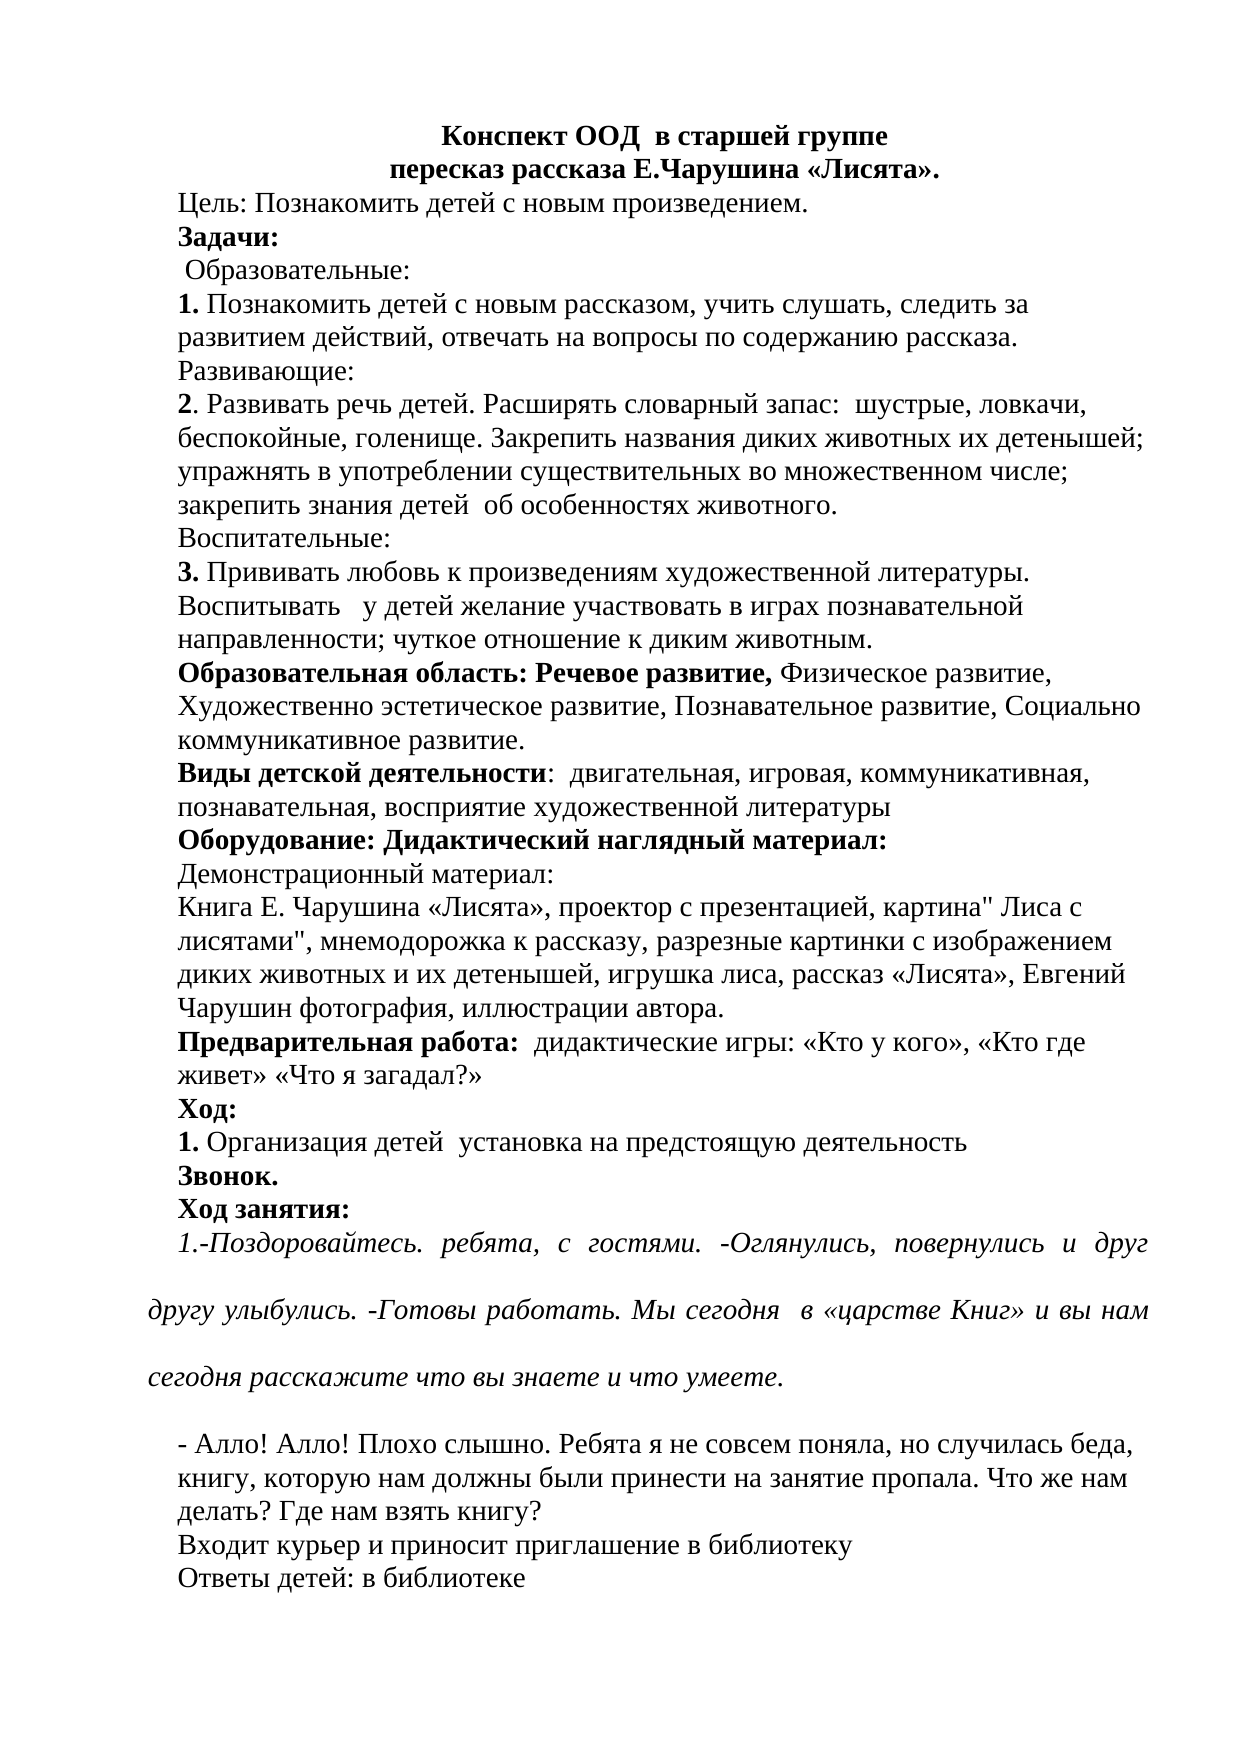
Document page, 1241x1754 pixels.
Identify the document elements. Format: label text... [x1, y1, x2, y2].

text Книга Е. Чарушина «Лисята», проектор с презентацией, картина" Лиса с лисятами", мнемодорожка к рассказу, разрезные картинки с изображением диких животных и их детенышей, игрушка лиса, рассказ «Лисята», Евгений Чарушин фотография, иллюстрации автора. [177, 889, 1152, 1024]
text Цель: Познакомить детей с новым произведением. [177, 185, 1152, 219]
text Задачи: [177, 219, 1152, 252]
text Звонок. [177, 1158, 1152, 1191]
text 2. Развивать речь детей. Расширять словарный запас: шустрые, ловкачи, беспокойные, голенище. Закрепить названия диких животных их детенышей; упражнять в употреблении существительных во множественном числе; закрепить знания детей об особенностях животного. [177, 386, 1152, 521]
text Конспект ООД в старшей группе [177, 118, 1152, 152]
text 3. Прививать любовь к произведениям художественной литературы. Воспитывать у детей желание участвовать в играх познавательной направленности; чуткое отношение к диким животным. [177, 554, 1152, 655]
text Входит курьер и приносит приглашение в библиотеку [177, 1527, 1152, 1560]
text Виды детской деятельности: двигательная, игровая, коммуникативная, познавательная, восприятие художественной литературы [177, 755, 1152, 822]
text Ход: [177, 1091, 1152, 1124]
text Образовательная область: Речевое развитие, Физическое развитие, Художественно эстетическое развитие, Познавательное развитие, Социально коммуникативное развитие. [177, 655, 1152, 755]
text Ход занятия: [148, 1191, 1152, 1225]
text Демонстрационный материал: [177, 856, 1152, 889]
text 1. Познакомить детей с новым рассказом, учить слушать, следить за развитием действий, отвечать на вопросы по содержанию рассказа. [177, 286, 1152, 353]
text - Алло! Алло! Плохо слышно. Ребята я не совсем поняла, но случилась беда, книгу, которую нам должны были принести на занятие пропала. Что же нам делать? Где нам взять книгу? [177, 1426, 1152, 1527]
text Воспитательные: [177, 521, 1152, 554]
text Ответы детей: в библиотеке [177, 1560, 1152, 1594]
text пересказ рассказа Е.Чарушина «Лисята». [177, 152, 1152, 185]
text Оборудование: Дидактический наглядный материал: [177, 822, 1152, 856]
text Предварительная работа: дидактические игры: «Кто у кого», «Кто где живет» «Что я загадал?» [177, 1024, 1152, 1091]
text Развивающие: [177, 353, 1152, 386]
text 1.-Поздоровайтесь. ребята, с гостями. -Оглянулись, повернулись и друг другу улыбулись. -Готовы работать. Мы сегодня в «царстве Книг» и вы нам сегодня расскажите что вы знаете и что умеете. [148, 1225, 1152, 1393]
text 1. Организация детей установка на предстоящую деятельность [177, 1124, 1152, 1158]
text Образовательные: [177, 252, 1152, 286]
